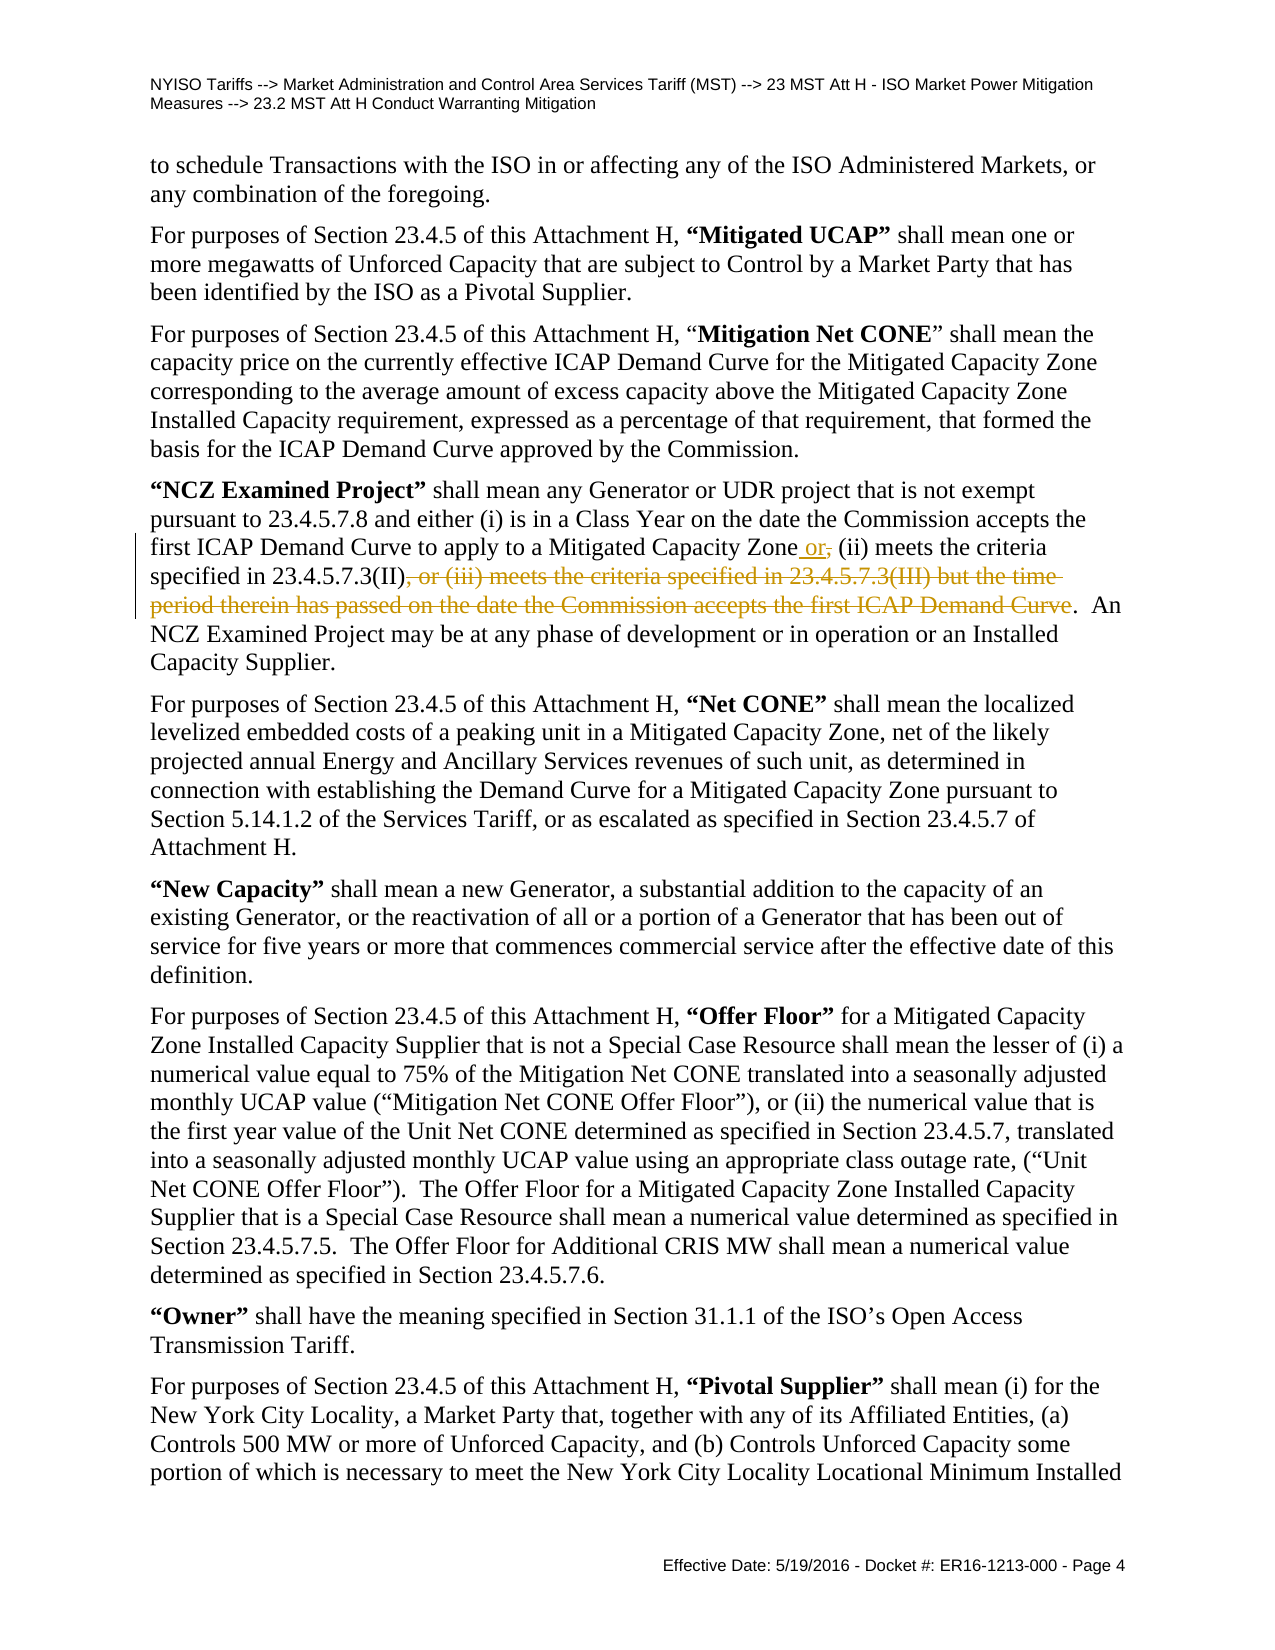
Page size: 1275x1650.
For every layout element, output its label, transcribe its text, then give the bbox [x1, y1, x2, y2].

text “NCZ Examined Project” shall mean any Generator or UDR project that is not exempt pursuant to 23.4.5.7.8 and either (i) is in a Class Year on the date the Commission accepts the first ICAP Demand Curve to apply to a Mitigated Capacity Zone (ii) meets the criteria specified in 23.4.5.7.3(II). An NCZ Examined Project may be at any phase of development or in operation or an Installed Capacity Supplier. [150, 475, 1125, 676]
text For purposes of Section 23.4.5 of this Attachment H, “Offer Floor” for a Mitigated Capacity Zone Installed Capacity Supplier that is not a Special Case Resource shall mean the lesser of (i) a numerical value equal to 75% of the Mitigation Net CONE translated into a seasonally adjusted monthly UCAP value (“Mitigation Net CONE Offer Floor”), or (ii) the numerical value that is the first year value of the Unit Net CONE determined as specified in Section 23.4.5.7, translated into a seasonally adjusted monthly UCAP value using an appropriate class outage rate, (“Unit Net CONE Offer Floor”). The Offer Floor for a Mitigated Capacity Zone Installed Capacity Supplier that is a Special Case Resource shall mean a numerical value determined as specified in Section 23.4.5.7.5. The Offer Floor for Additional CRIS MW shall mean a numerical value determined as specified in Section 23.4.5.7.6. [150, 1001, 1125, 1289]
text For purposes of Section 23.4.5 of this Attachment H, “Mitigation Net CONE” shall mean the capacity price on the currently effective ICAP Demand Curve for the Mitigated Capacity Zone corresponding to the average amount of excess capacity above the Mitigated Capacity Zone Installed Capacity requirement, expressed as a percentage of that requirement, that formed the basis for the ICAP Demand Curve approved by the Commission. [150, 319, 1125, 462]
text “New Capacity” shall mean a new Generator, a substantial addition to the capacity of an existing Generator, or the reactivation of all or a portion of a Generator that has been out of service for five years or more that commences commercial service after the effective date of this definition. [150, 874, 1125, 989]
text “Owner” shall have the meaning specified in Section 31.1.1 of the ISO’s Open Access Transmission Tariff. [150, 1301, 1125, 1359]
text For purposes of Section 23.4.5 of this Attachment H, “Net CONE” shall mean the localized levelized embedded costs of a peaking unit in a Mitigated Capacity Zone, net of the likely projected annual Energy and Ancillary Services revenues of such unit, as determined in connection with establishing the Demand Curve for a Mitigated Capacity Zone pursuant to Section 5.14.1.2 of the Services Tariff, or as escalated as specified in Section 23.4.5.7 of Attachment H. [150, 689, 1125, 861]
text For purposes of Section 23.4.5 of this Attachment H, “Mitigated UCAP” shall mean one or more megawatts of Unforced Capacity that are subject to Control by a Market Party that has been identified by the ISO as a Pivotal Supplier. [150, 220, 1125, 306]
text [150, 1371, 1125, 1486]
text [150, 150, 1125, 207]
